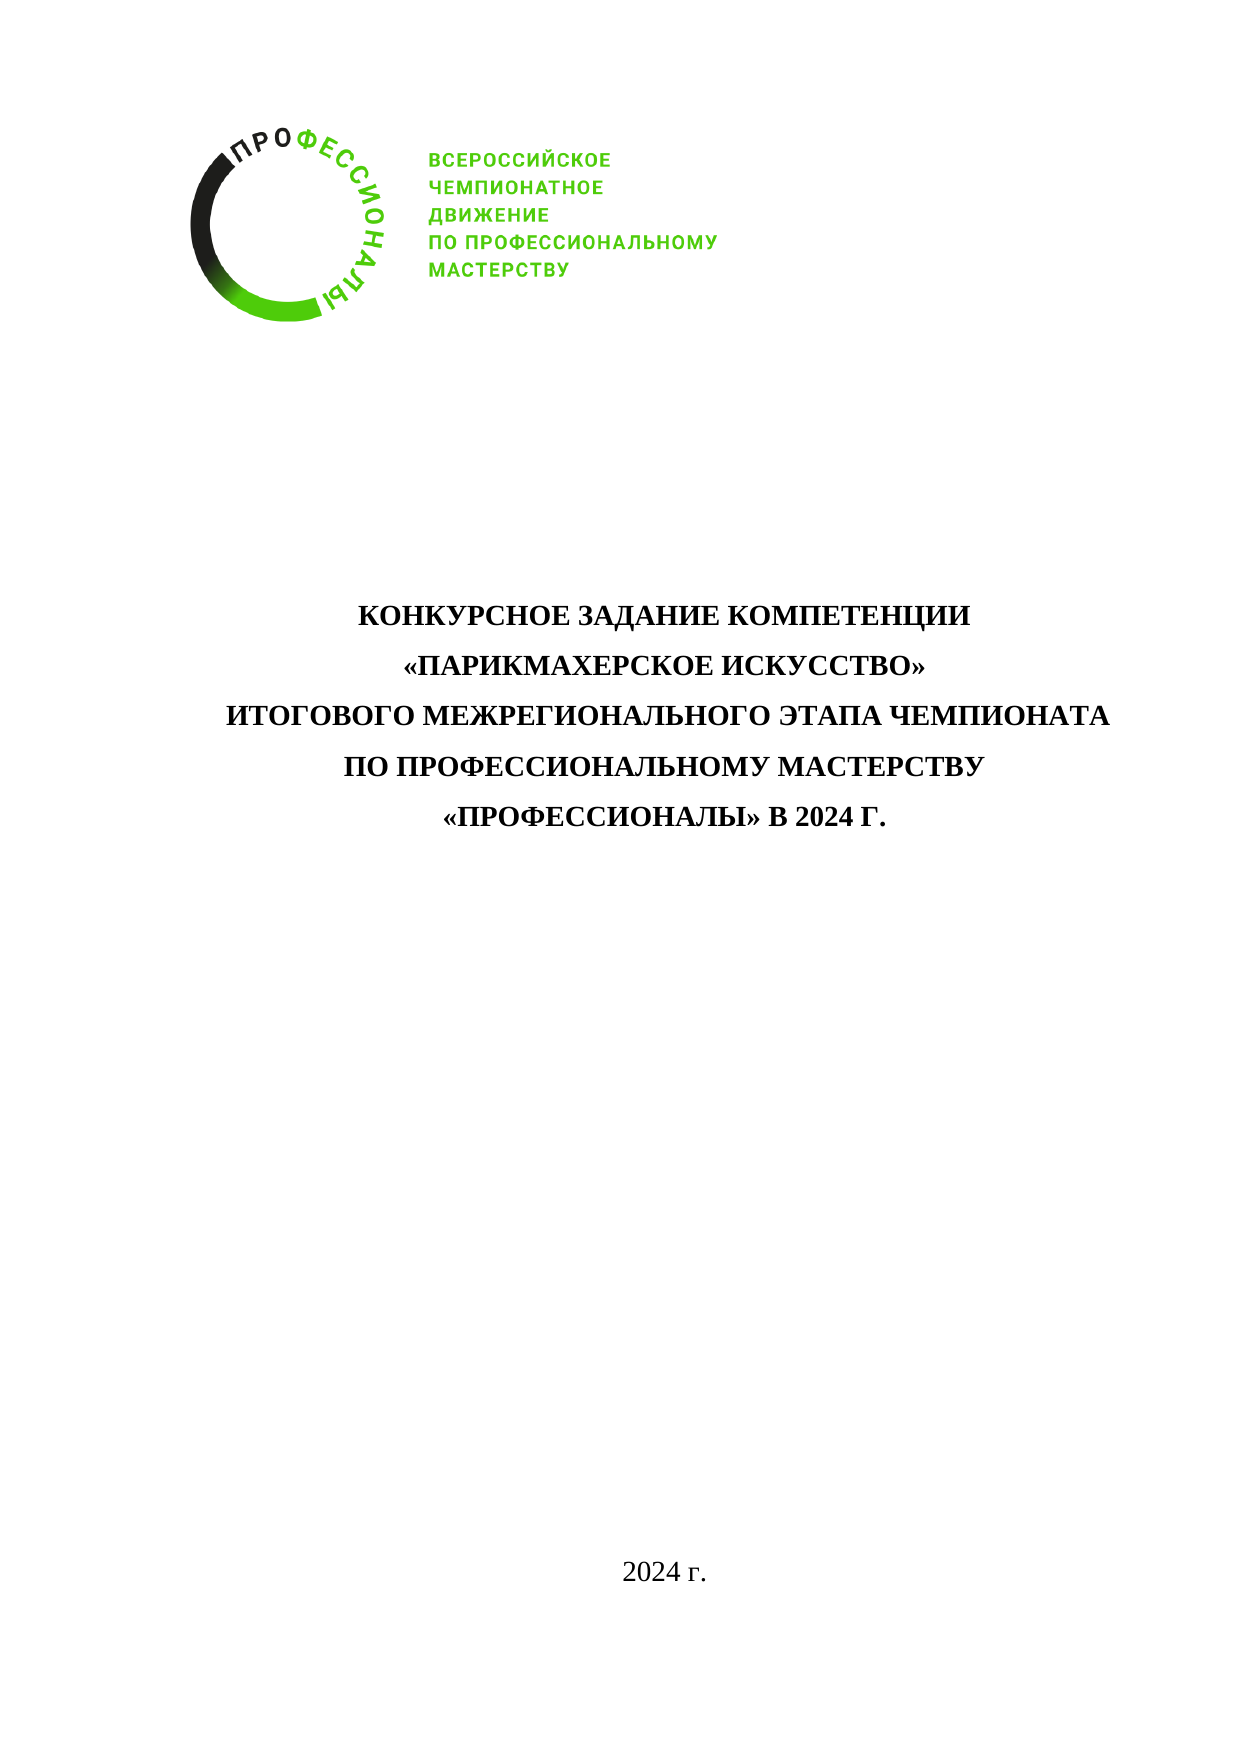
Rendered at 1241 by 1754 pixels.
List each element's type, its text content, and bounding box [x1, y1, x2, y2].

text «ПРОФЕССИОНАЛЫ» В 2024 Г. [177, 799, 1152, 833]
picture [177, 118, 726, 330]
text 2024 г. [177, 1554, 1152, 1587]
text КОНКУРСНОЕ ЗАДАНИЕ КОМПЕТЕНЦИИ [177, 598, 1152, 631]
text ИТОГОВОГО МЕЖРЕГИОНАЛЬНОГО ЭТАПА ЧЕМПИОНАТА [177, 698, 1152, 732]
text «ПАРИКМАХЕРСКОЕ ИСКУССТВО» [177, 648, 1152, 682]
text ПО ПРОФЕССИОНАЛЬНОМУ МАСТЕРСТВУ [177, 749, 1152, 782]
